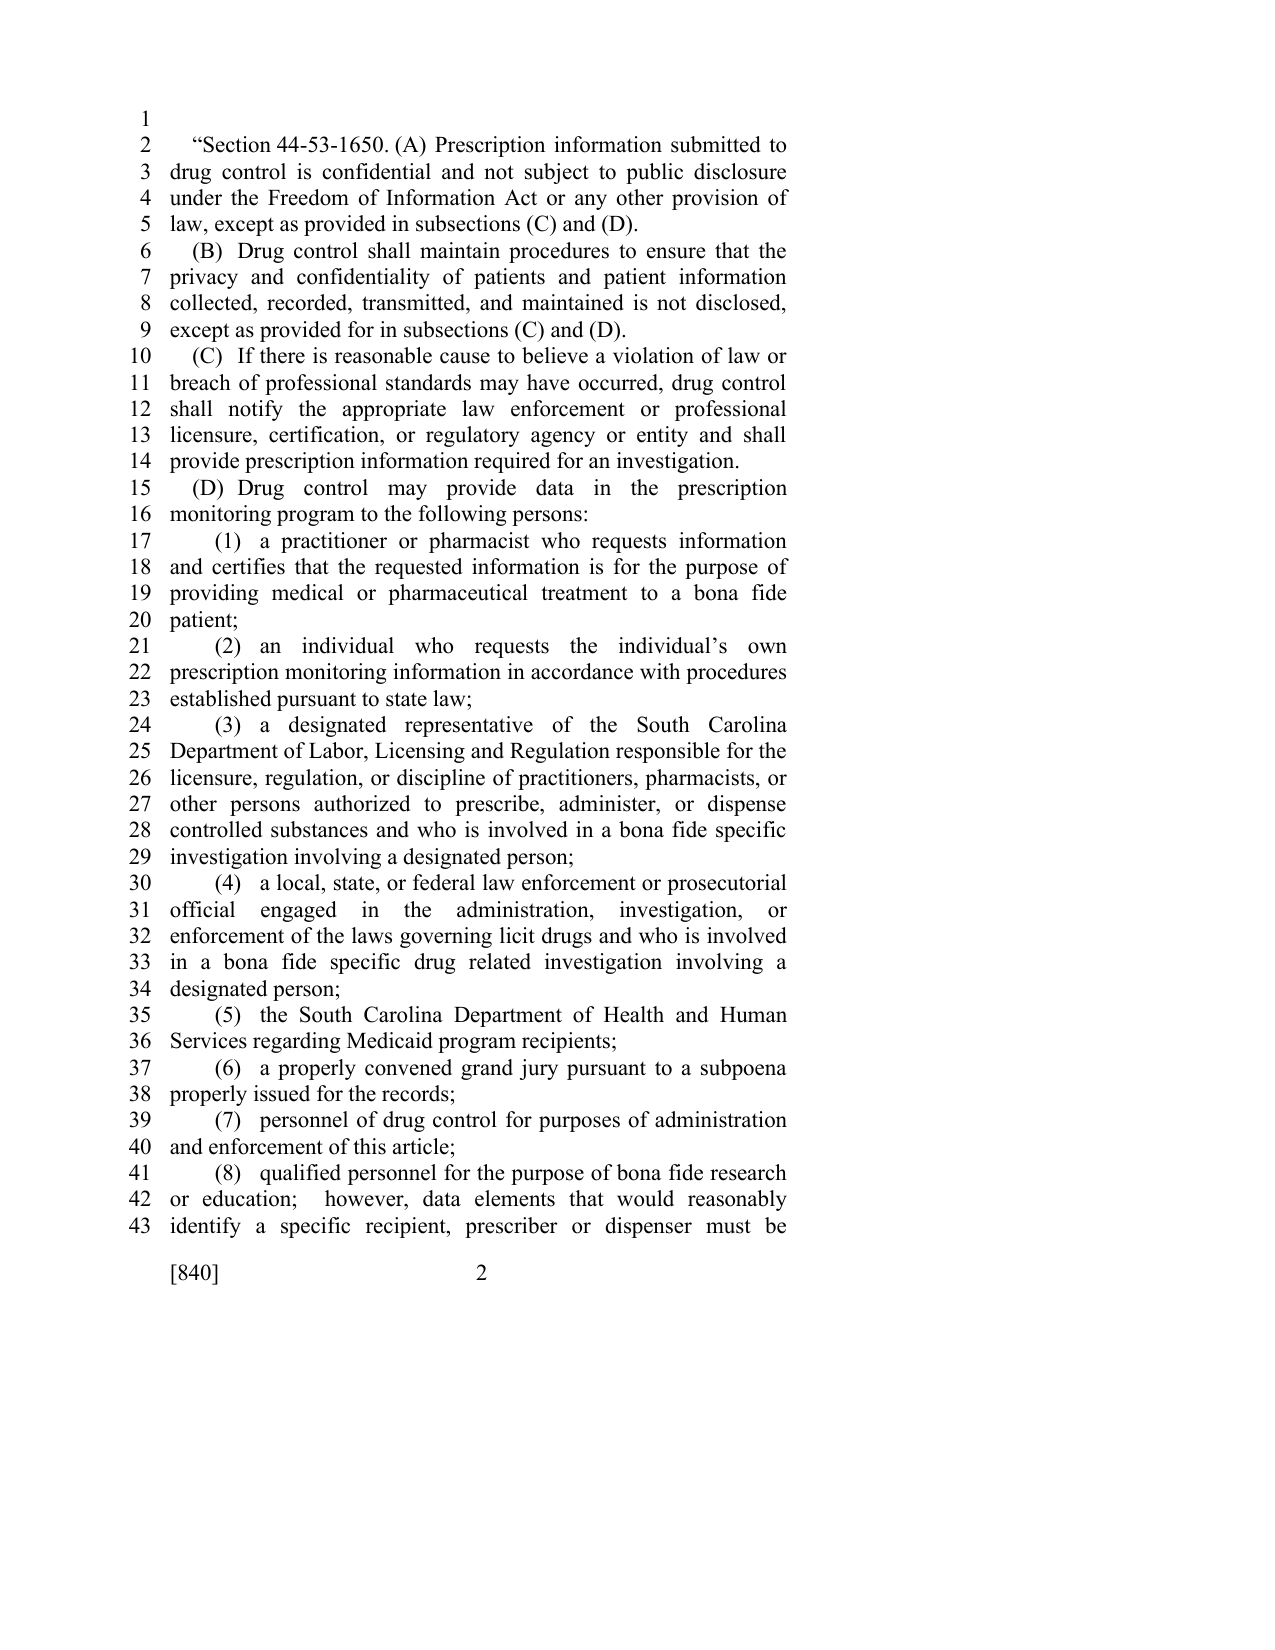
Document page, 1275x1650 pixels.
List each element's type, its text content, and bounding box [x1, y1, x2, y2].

text (D) Drug control may provide data in the prescription monitoring program to the following persons: [169, 474, 787, 527]
text (1) a practitioner or pharmacist who requests information and certifies that the requested information is for the purpose of providing medical or pharmaceutical treatment to a bona fide patient; [169, 527, 787, 632]
text (B) Drug control shall maintain procedures to ensure that the privacy and confidentiality of patients and patient information collected, recorded, transmitted, and maintained is not disclosed, except as provided for in subsections (C) and (D). [169, 237, 787, 342]
text (6) a properly convened grand jury pursuant to a subpoena properly issued for the records; [169, 1054, 787, 1106]
text (7) personnel of drug control for purposes of administration and enforcement of this article; [169, 1106, 787, 1159]
text (C) If there is reasonable cause to believe a violation of law or breach of professional standards may have occurred, drug control shall notify the appropriate law enforcement or professional licensure, certification, or regulatory agency or entity and shall provide prescription information required for an investigation. [169, 342, 787, 474]
text (5) the South Carolina Department of Health and Human Services regarding Medicaid program recipients; [169, 1001, 787, 1054]
text (3) a designated representative of the South Carolina Department of Labor, Licensing and Regulation responsible for the licensure, regulation, or discipline of practitioners, pharmacists, or other persons authorized to prescribe, administer, or dispense controlled substances and who is involved in a bona fide specific investigation involving a designated person; [169, 711, 787, 869]
text “Section 44-53-1650. (A) Prescription information submitted to drug control is confidential and not subject to public disclosure under the Freedom of Information Act or any other provision of law, except as provided in subsections (C) and (D). [169, 131, 787, 237]
text (4) a local, state, or federal law enforcement or prosecutorial official engaged in the administration, investigation, or enforcement of the laws governing licit drugs and who is involved in a bona fide specific drug related investigation involving a designated person; [169, 869, 787, 1001]
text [169, 1159, 787, 1238]
text (2) an individual who requests the individual’s own prescription monitoring information in accordance with procedures established pursuant to state law; [169, 632, 787, 711]
